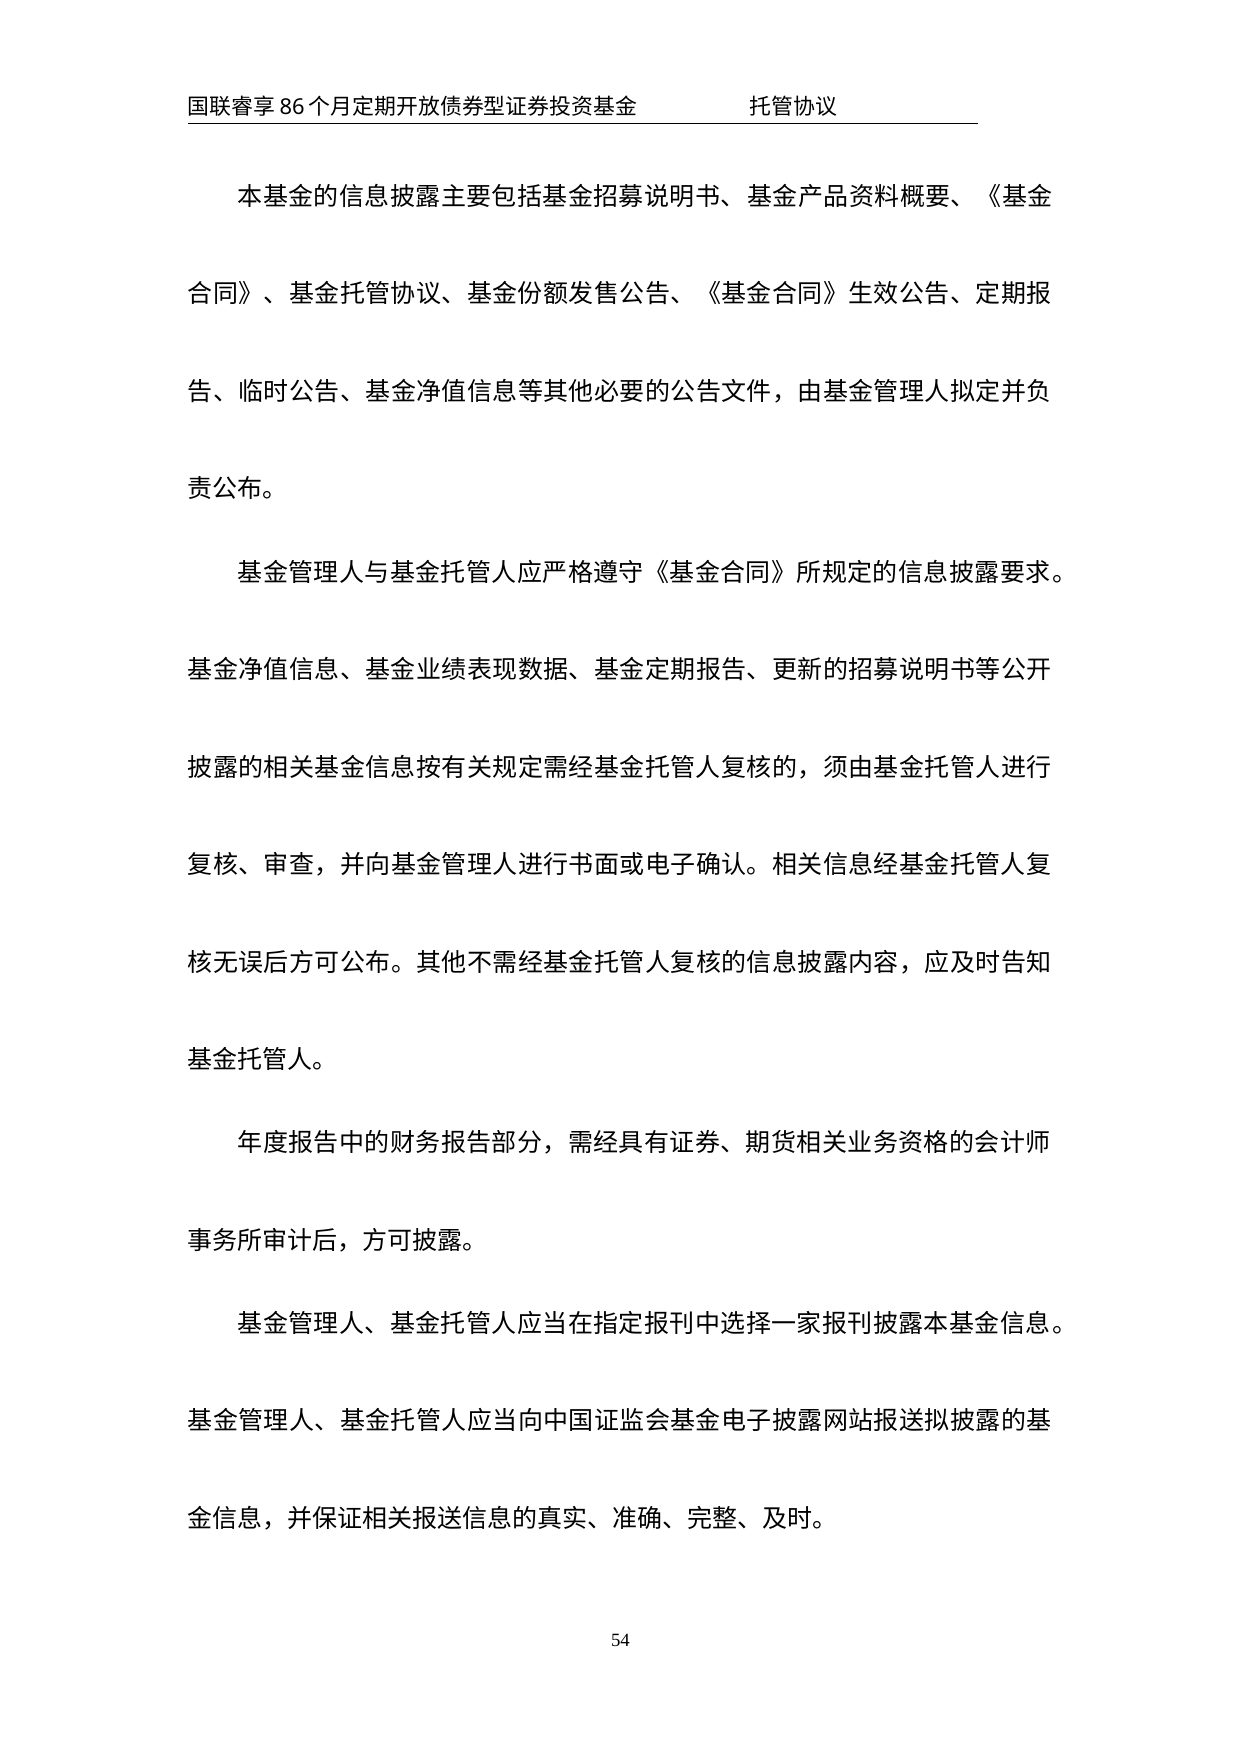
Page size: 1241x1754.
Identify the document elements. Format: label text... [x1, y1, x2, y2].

text 年度报告中的财务报告部分，需经具有证券、期货相关业务资格的会计师事务所审计后，方可披露。 [187, 1108, 1053, 1271]
text 基金管理人与基金托管人应严格遵守《基金合同》所规定的信息披露要求。基金净值信息、基金业绩表现数据、基金定期报告、更新的招募说明书等公开披露的相关基金信息按有关规定需经基金托管人复核的，须由基金托管人进行复核、审查，并向基金管理人进行书面或电子确认。相关信息经基金托管人复核无误后方可公布。其他不需经基金托管人复核的信息披露内容，应及时告知基金托管人。 [187, 538, 1053, 1090]
text 本基金的信息披露主要包括基金招募说明书、基金产品资料概要、《基金合同》、基金托管协议、基金份额发售公告、《基金合同》生效公告、定期报告、临时公告、基金净值信息等其他必要的公告文件，由基金管理人拟定并负责公布。 [187, 162, 1053, 519]
text 基金管理人、基金托管人应当在指定报刊中选择一家报刊披露本基金信息。基金管理人、基金托管人应当向中国证监会基金电子披露网站报送拟披露的基金信息，并保证相关报送信息的真实、准确、完整、及时。 [187, 1289, 1053, 1549]
